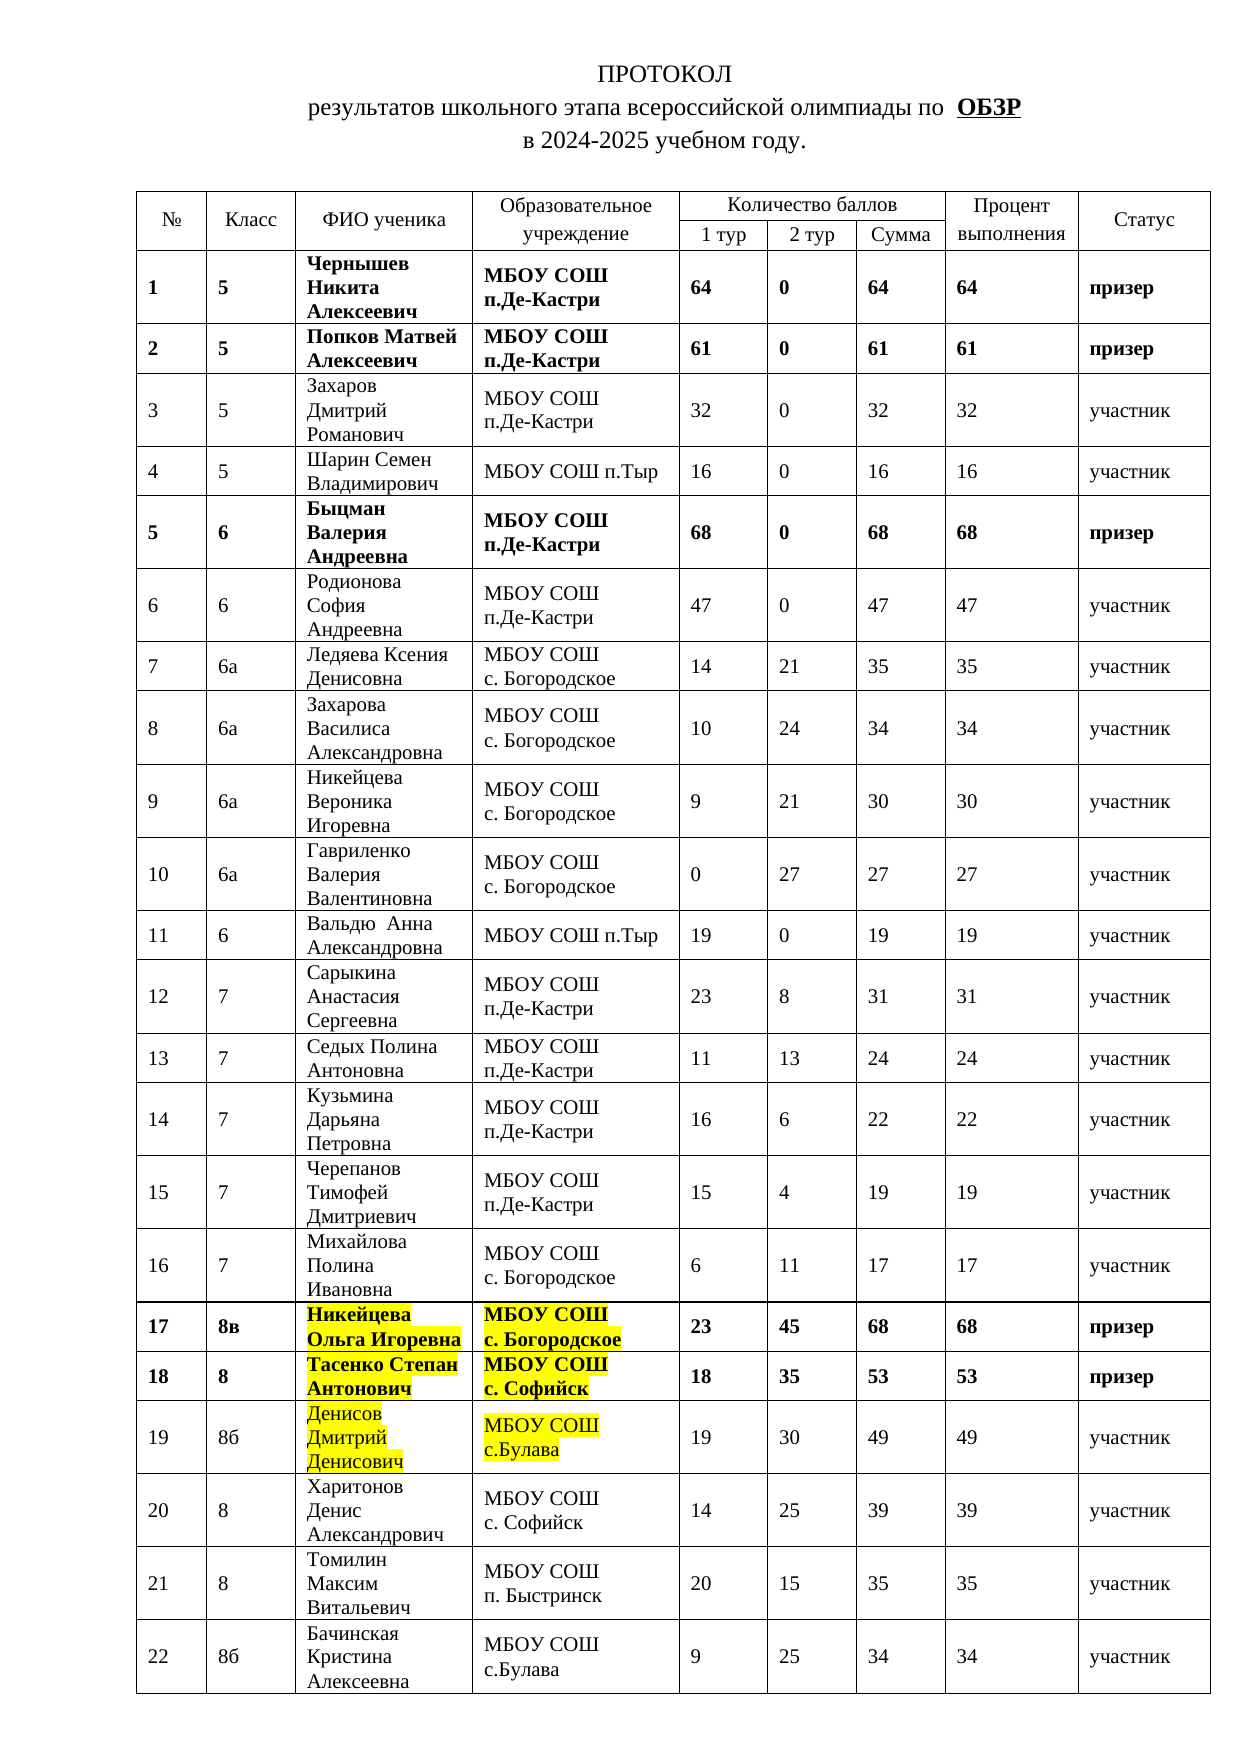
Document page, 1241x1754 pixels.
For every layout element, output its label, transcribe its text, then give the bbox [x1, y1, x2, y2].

table_cell МБОУ СОШ с. Богородское [473, 1229, 679, 1301]
table_cell 32 [680, 374, 767, 446]
table_cell 35 [768, 1352, 856, 1400]
table_cell 27 [768, 838, 856, 910]
table_cell 15 [137, 1156, 206, 1228]
table_cell Шарин Семен Владимирович [296, 447, 472, 495]
table_cell Родионова София Андреевна [296, 569, 472, 641]
table_cell 17 [137, 1303, 206, 1351]
table_cell 14 [137, 1083, 206, 1155]
table_cell МБОУ СОШ с. Богородское [608, 1303, 679, 1351]
table_cell 8 [207, 1474, 295, 1546]
table_cell 8в [207, 1303, 295, 1351]
table_cell 22 [137, 1620, 206, 1693]
table_cell 8 [137, 691, 206, 764]
table_cell 68 [857, 1303, 945, 1351]
table_cell 35 [857, 642, 945, 690]
table_cell 8б [207, 1401, 295, 1473]
table_cell 23 [680, 1303, 767, 1351]
table_cell 15 [680, 1156, 767, 1228]
table_cell 47 [680, 569, 767, 641]
table_cell Тасенко Степан Антонович [412, 1352, 472, 1400]
table_cell участник [1079, 960, 1210, 1032]
table_cell 68 [946, 1303, 1078, 1351]
table_header Количество баллов [680, 192, 945, 220]
table_cell 25 [768, 1474, 856, 1546]
text результатов школьного этапа всероссийской олимпиады по ОБЗР [148, 92, 1181, 121]
table_cell 8 [207, 1352, 295, 1400]
table_cell 47 [946, 569, 1078, 641]
table_cell 7 [207, 1156, 295, 1228]
table_cell призер [1079, 324, 1210, 372]
table_cell 1 [137, 251, 206, 323]
table_cell 6а [207, 765, 295, 837]
table_cell 22 [946, 1083, 1078, 1155]
table_cell участник [1079, 1547, 1210, 1619]
table_cell участник [1079, 1401, 1210, 1473]
table_cell 5 [137, 496, 206, 568]
table_cell 53 [857, 1352, 945, 1400]
table_cell 5 [207, 324, 295, 372]
table_cell 31 [857, 960, 945, 1032]
table_cell 31 [946, 960, 1078, 1032]
table_cell 27 [946, 838, 1078, 910]
table_cell Никейцева Вероника Игоревна [296, 765, 472, 837]
table_cell 53 [946, 1352, 1078, 1400]
table_cell 6а [207, 642, 295, 690]
table_cell 9 [680, 765, 767, 837]
table_cell 16 [680, 447, 767, 495]
table_cell 0 [768, 251, 856, 323]
table_cell 6 [207, 911, 295, 959]
table_cell участник [1079, 569, 1210, 641]
table_cell 19 [946, 911, 1078, 959]
table_cell 34 [946, 1620, 1078, 1693]
table_cell 35 [857, 1547, 945, 1619]
table_cell участник [1079, 1156, 1210, 1228]
table_cell Никейцева Ольга Игоревна [411, 1303, 472, 1351]
table_cell Сарыкина Анастасия Сергеевна [296, 960, 472, 1032]
table_cell участник [1079, 642, 1210, 690]
table_cell 19 [680, 1401, 767, 1473]
table_header Образовательное учреждение [473, 192, 679, 250]
table_cell МБОУ СОШ п.Де-Кастри [473, 374, 679, 446]
table_cell призер [1079, 251, 1210, 323]
table_cell 68 [946, 496, 1078, 568]
table_cell МБОУ СОШ с.Булава [473, 1620, 679, 1693]
table_cell 64 [680, 251, 767, 323]
table_cell 0 [768, 569, 856, 641]
table_cell 22 [857, 1083, 945, 1155]
table_cell участник [1079, 1229, 1210, 1301]
table_cell 61 [857, 324, 945, 372]
table_cell 16 [857, 447, 945, 495]
table_cell МБОУ СОШ с. Софийск [589, 1352, 679, 1400]
table_cell 32 [946, 374, 1078, 446]
table_cell 16 [137, 1229, 206, 1301]
table_cell 21 [768, 642, 856, 690]
table_cell 19 [680, 911, 767, 959]
table_cell 6 [680, 1229, 767, 1301]
table_cell 19 [857, 1156, 945, 1228]
table_cell 11 [680, 1034, 767, 1082]
table_cell 0 [768, 324, 856, 372]
table_cell 6 [207, 569, 295, 641]
table_cell 61 [946, 324, 1078, 372]
table_cell 6 [768, 1083, 856, 1155]
table_cell 35 [946, 1547, 1078, 1619]
table_header № [137, 192, 206, 250]
table_cell участник [1079, 1034, 1210, 1082]
table_cell 61 [680, 324, 767, 372]
table_cell 9 [680, 1620, 767, 1693]
table_cell 16 [946, 447, 1078, 495]
table_cell МБОУ СОШ п.Де-Кастри [473, 569, 679, 641]
table_cell 9 [137, 765, 206, 837]
table_cell 49 [946, 1401, 1078, 1473]
table_cell 7 [207, 1229, 295, 1301]
table_cell Бачинская Кристина Алексеевна [296, 1620, 472, 1693]
table_cell МБОУ СОШ с. Богородское [473, 765, 679, 837]
table_cell МБОУ СОШ п.Де-Кастри [473, 960, 679, 1032]
table_cell МБОУ СОШ с. Богородское [473, 838, 679, 910]
table_cell Ледяева Ксения Денисовна [296, 642, 472, 690]
table_cell 11 [768, 1229, 856, 1301]
table_cell Захарова Василиса Александровна [296, 691, 472, 764]
table_cell 6 [137, 569, 206, 641]
table_cell 0 [768, 374, 856, 446]
table_cell Попков Матвей Алексеевич [296, 324, 472, 372]
table_cell 25 [768, 1620, 856, 1693]
table_cell 19 [137, 1401, 206, 1473]
table_cell Томилин Максим Витальевич [296, 1547, 472, 1619]
table_cell Вальдю Анна Александровна [296, 911, 472, 959]
table_cell 0 [768, 447, 856, 495]
table_cell МБОУ СОШ п.Де-Кастри [473, 1034, 679, 1082]
table_cell участник [1079, 765, 1210, 837]
table_cell 10 [137, 838, 206, 910]
table_cell МБОУ СОШ п.Де-Кастри [473, 251, 679, 323]
table_cell 0 [768, 496, 856, 568]
table_cell 15 [768, 1547, 856, 1619]
table_cell 6а [207, 838, 295, 910]
table_cell 1 тур [680, 221, 767, 250]
table_cell 12 [137, 960, 206, 1032]
table_header Статус [1079, 192, 1210, 250]
table_cell 14 [680, 1474, 767, 1546]
table_cell 30 [768, 1401, 856, 1473]
table_cell Черепанов Тимофей Дмитриевич [296, 1156, 472, 1228]
table_cell Чернышев Никита Алексеевич [296, 251, 472, 323]
table_cell 7 [137, 642, 206, 690]
table_cell участник [1079, 374, 1210, 446]
table_cell 7 [207, 960, 295, 1032]
table_cell МБОУ СОШ п.Де-Кастри [473, 496, 679, 568]
table_cell 7 [207, 1083, 295, 1155]
table_cell 5 [207, 447, 295, 495]
table_cell призер [1079, 1352, 1210, 1400]
table_cell 64 [946, 251, 1078, 323]
table_cell 18 [137, 1352, 206, 1400]
table_cell 2 [137, 324, 206, 372]
table_cell 35 [946, 642, 1078, 690]
table_cell МБОУ СОШ п.Де-Кастри [473, 1083, 679, 1155]
table_cell 32 [857, 374, 945, 446]
text ПРОТОКОЛ [148, 59, 1181, 88]
table_cell 16 [680, 1083, 767, 1155]
table_cell участник [1079, 1083, 1210, 1155]
table_cell 68 [680, 496, 767, 568]
table_cell участник [1079, 1474, 1210, 1546]
table_cell 6а [207, 691, 295, 764]
table_cell участник [1079, 1620, 1210, 1693]
table_cell 19 [857, 911, 945, 959]
table_cell 5 [207, 374, 295, 446]
table_cell участник [1079, 838, 1210, 910]
table_cell Гавриленко Валерия Валентиновна [296, 838, 472, 910]
table_cell 13 [768, 1034, 856, 1082]
table_cell 17 [946, 1229, 1078, 1301]
table_cell 8 [207, 1547, 295, 1619]
table_cell МБОУ СОШ с. Богородское [473, 691, 679, 764]
table_cell МБОУ СОШ с.Булава [473, 1401, 679, 1473]
table_cell Денисов Дмитрий Денисович [382, 1401, 472, 1473]
table_cell 39 [946, 1474, 1078, 1546]
table_cell 4 [137, 447, 206, 495]
table_cell 6 [207, 496, 295, 568]
table_cell 0 [768, 911, 856, 959]
table_cell МБОУ СОШ п.Де-Кастри [473, 324, 679, 372]
table_cell 30 [857, 765, 945, 837]
table_cell 39 [857, 1474, 945, 1546]
table_cell Сумма [857, 221, 945, 250]
table_cell Михайлова Полина Ивановна [296, 1229, 472, 1301]
table_cell Захаров Дмитрий Романович [296, 374, 472, 446]
table_cell 47 [857, 569, 945, 641]
table_cell 10 [680, 691, 767, 764]
table_cell 19 [946, 1156, 1078, 1228]
table_cell 5 [207, 251, 295, 323]
table_cell 68 [857, 496, 945, 568]
table_header Класс [207, 192, 295, 250]
table_cell 24 [857, 1034, 945, 1082]
table_cell МБОУ СОШ п.Де-Кастри [473, 1156, 679, 1228]
table_cell 14 [680, 642, 767, 690]
table_cell 24 [768, 691, 856, 764]
table_cell МБОУ СОШ с. Софийск [473, 1474, 679, 1546]
table_cell 34 [857, 1620, 945, 1693]
table_cell участник [1079, 447, 1210, 495]
table_cell 4 [768, 1156, 856, 1228]
table_cell 34 [857, 691, 945, 764]
table_cell участник [1079, 691, 1210, 764]
table_cell 34 [946, 691, 1078, 764]
table_cell 24 [946, 1034, 1078, 1082]
table_cell 3 [137, 374, 206, 446]
table_cell призер [1079, 496, 1210, 568]
table_cell 20 [680, 1547, 767, 1619]
text в 2024-2025 учебном году. [148, 125, 1181, 154]
table_cell 8 [768, 960, 856, 1032]
table_cell 11 [137, 911, 206, 959]
table_cell 27 [857, 838, 945, 910]
table_cell МБОУ СОШ п.Тыр [473, 911, 679, 959]
table_cell 64 [857, 251, 945, 323]
table_cell 0 [680, 838, 767, 910]
table_cell 45 [768, 1303, 856, 1351]
table_cell Харитонов Денис Александрович [296, 1474, 472, 1546]
table_cell 7 [207, 1034, 295, 1082]
table_cell 17 [857, 1229, 945, 1301]
table_cell 49 [857, 1401, 945, 1473]
table_cell 20 [137, 1474, 206, 1546]
table_cell 2 тур [768, 221, 856, 250]
table_cell 21 [137, 1547, 206, 1619]
table_cell МБОУ СОШ с. Богородское [473, 642, 679, 690]
table_cell МБОУ СОШ п.Тыр [473, 447, 679, 495]
table_cell 18 [680, 1352, 767, 1400]
table_cell Кузьмина Дарьяна Петровна [296, 1083, 472, 1155]
table_cell 23 [680, 960, 767, 1032]
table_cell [473, 1547, 679, 1619]
table_cell призер [1079, 1303, 1210, 1351]
table_cell 8б [207, 1620, 295, 1693]
table_cell Седых Полина Антоновна [296, 1034, 472, 1082]
table_cell Быцман Валерия Андреевна [296, 496, 472, 568]
table_cell 13 [137, 1034, 206, 1082]
table_header Процент выполнения [946, 192, 1078, 250]
table_cell 30 [946, 765, 1078, 837]
table_header ФИО ученика [296, 192, 472, 250]
table_cell 21 [768, 765, 856, 837]
table_cell участник [1079, 911, 1210, 959]
